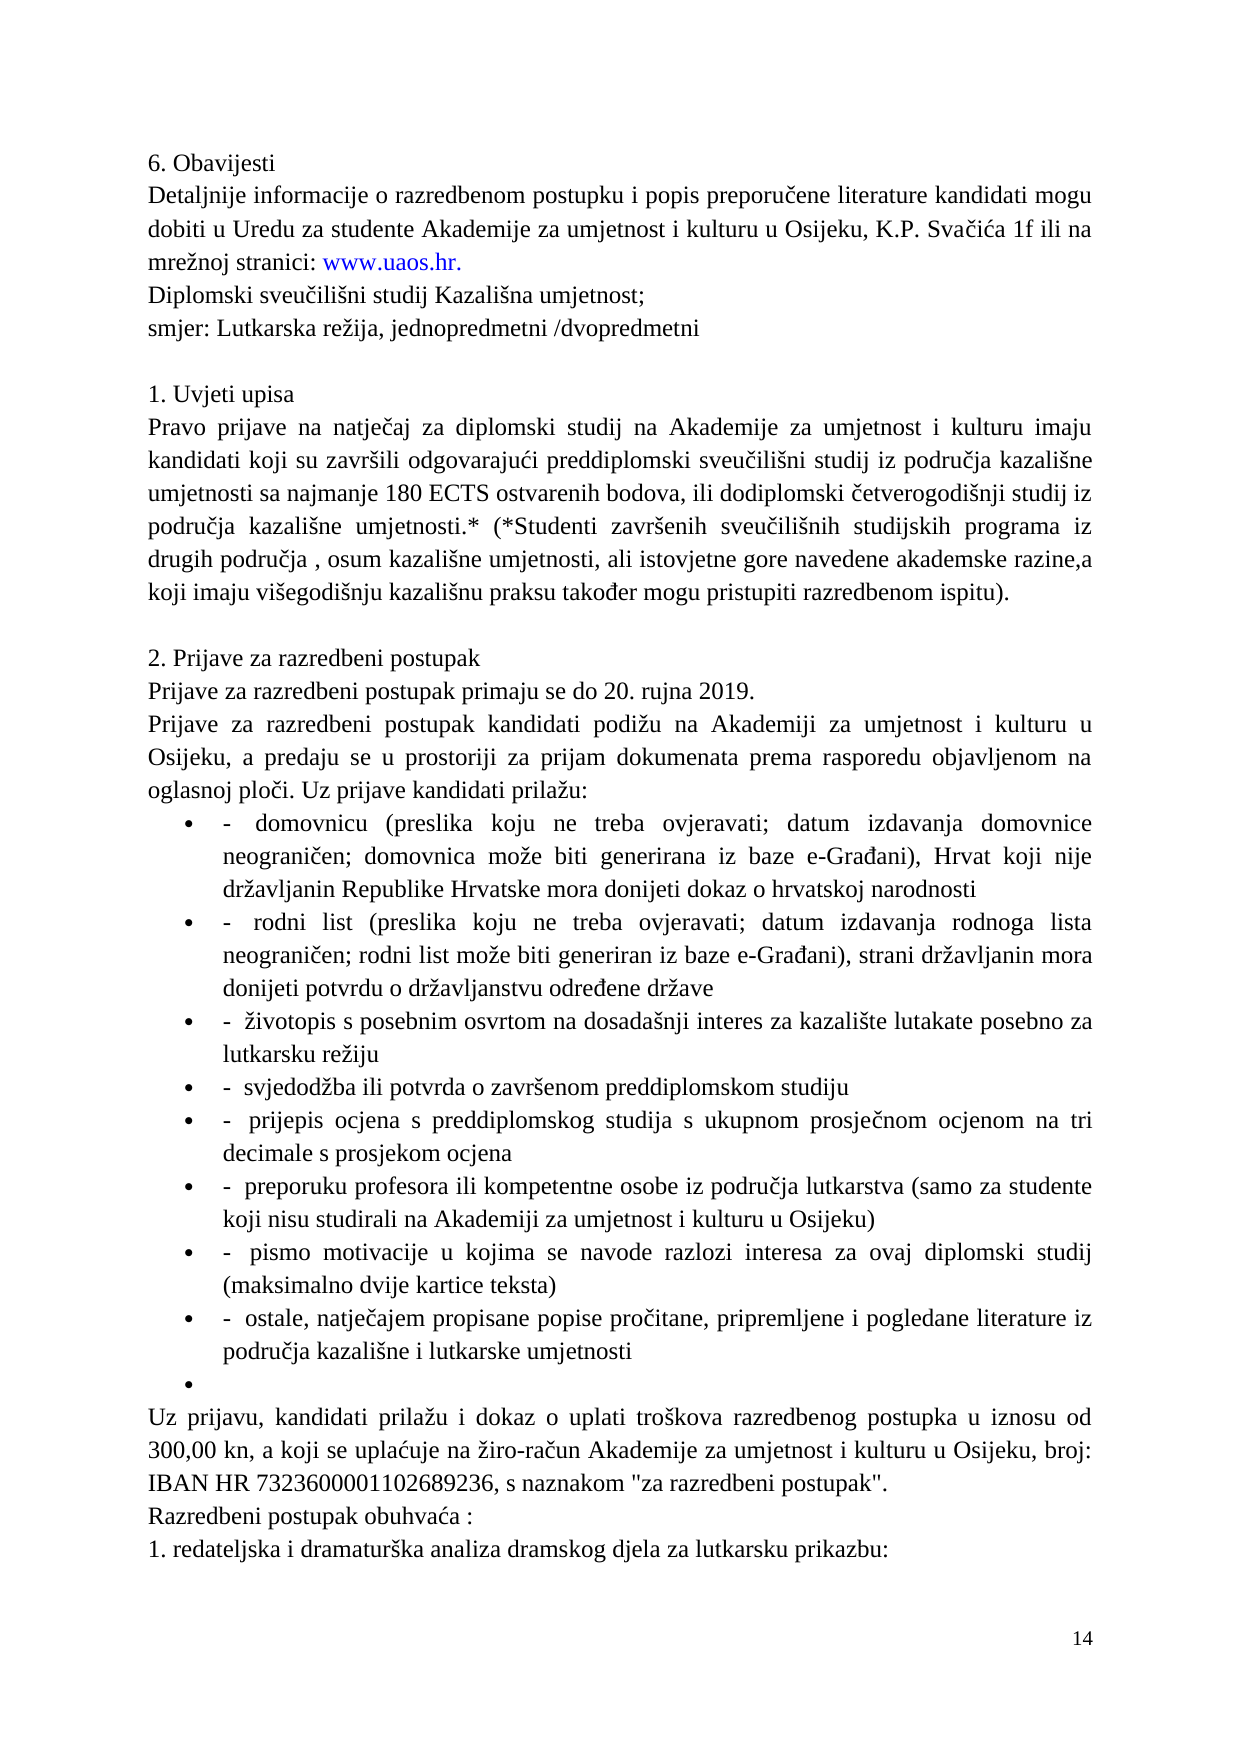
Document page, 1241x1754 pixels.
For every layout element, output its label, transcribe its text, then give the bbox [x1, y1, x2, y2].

list - životopis s posebnim osvrtom na dosadašnji interes za kazalište lutakate posebno za lutkarsku režiju [185, 1006, 1093, 1068]
list - preporuku profesora ili kompetentne osobe iz područja lutkarstva (samo za studente koji nisu studirali na Akademiji za umjetnost i kulturu u Osijeku) [185, 1171, 1093, 1233]
text Prijave za razredbeni postupak kandidati podižu na Akademiji za umjetnost i kulturu u Osijeku, a predaju se u prostoriji za prijam dokumenata prema rasporedu objavljenom na oglasnoj ploči. Uz prijave kandidati prilažu: [148, 709, 1093, 804]
list - pismo motivacije u kojima se navode razlozi interesa za ovaj diplomski studij (maksimalno dvije kartice teksta) [185, 1237, 1093, 1299]
list - rodni list (preslika koju ne treba ovjeravati; datum izdavanja rodnoga lista neograničen; rodni list može biti generiran iz baze e-Građani), strani državljanin mora donijeti potvrdu o državljanstvu određene države [185, 907, 1093, 1002]
list - prijepis ocjena s preddiplomskog studija s ukupnom prosječnom ocjenom na tri decimale s prosjekom ocjena [185, 1105, 1093, 1167]
list - domovnicu (preslika koju ne treba ovjeravati; datum izdavanja domovnice neograničen; domovnica može biti generirana iz baze e-Građani), Hrvat koji nije državljanin Republike Hrvatske mora donijeti dokaz o hrvatskoj narodnosti [185, 808, 1093, 903]
text 1. Uvjeti upisa [148, 379, 1093, 407]
text 1. redateljska i dramaturška analiza dramskog djela za lutkarsku prikazbu: [148, 1534, 1093, 1563]
text Razredbeni postupak obuhvaća : [148, 1501, 1093, 1530]
text Diplomski sveučilišni studij Kazališna umjetnost; [148, 280, 1093, 308]
text 6. Obavijesti [148, 148, 1093, 176]
list - svjedodžba ili potvrda o završenom preddiplomskom studiju [185, 1072, 1093, 1101]
text Pravo prijave na natječaj za diplomski studij na Akademije za umjetnost i kulturu imaju kandidati koji su završili odgovarajući preddiplomski sveučilišni studij iz područja kazališne umjetnosti sa najmanje 180 ECTS ostvarenih bodova, ili dodiplomski četverogodišnji studij iz područja kazališne umjetnosti.* (*Studenti završenih sveučilišnih studijskih programa iz drugih područja , osum kazališne umjetnosti, ali istovjetne gore navedene akademske razine,a koji imaju višegodišnju kazališnu praksu također mogu pristupiti razredbenom ispitu). [148, 412, 1093, 606]
list - ostale, natječajem propisane popise pročitane, pripremljene i pogledane literature iz područja kazališne i lutkarske umjetnosti [185, 1303, 1093, 1365]
text 2. Prijave za razredbeni postupak [148, 643, 1093, 672]
text Prijave za razredbeni postupak primaju se do 20. rujna 2019. [148, 676, 1093, 705]
text Uz prijavu, kandidati prilažu i dokaz o uplati troškova razredbenog postupka u iznosu od 300,00 kn, a koji se uplaćuje na žiro-račun Akademije za umjetnost i kulturu u Osijeku, broj: IBAN HR 7323600001102689236, s naznakom "za razredbeni postupak". [148, 1402, 1093, 1497]
text Detaljnije informacije o razredbenom postupku i popis preporučene literature kandidati mogu dobiti u Uredu za studente Akademije za umjetnost i kulturu u Osijeku, K.P. Svačića 1f ili na mrežnoj stranici: www.uaos.hr. [148, 181, 1093, 275]
text smjer: Lutkarska režija, jednopredmetni /dvopredmetni [148, 313, 1093, 341]
